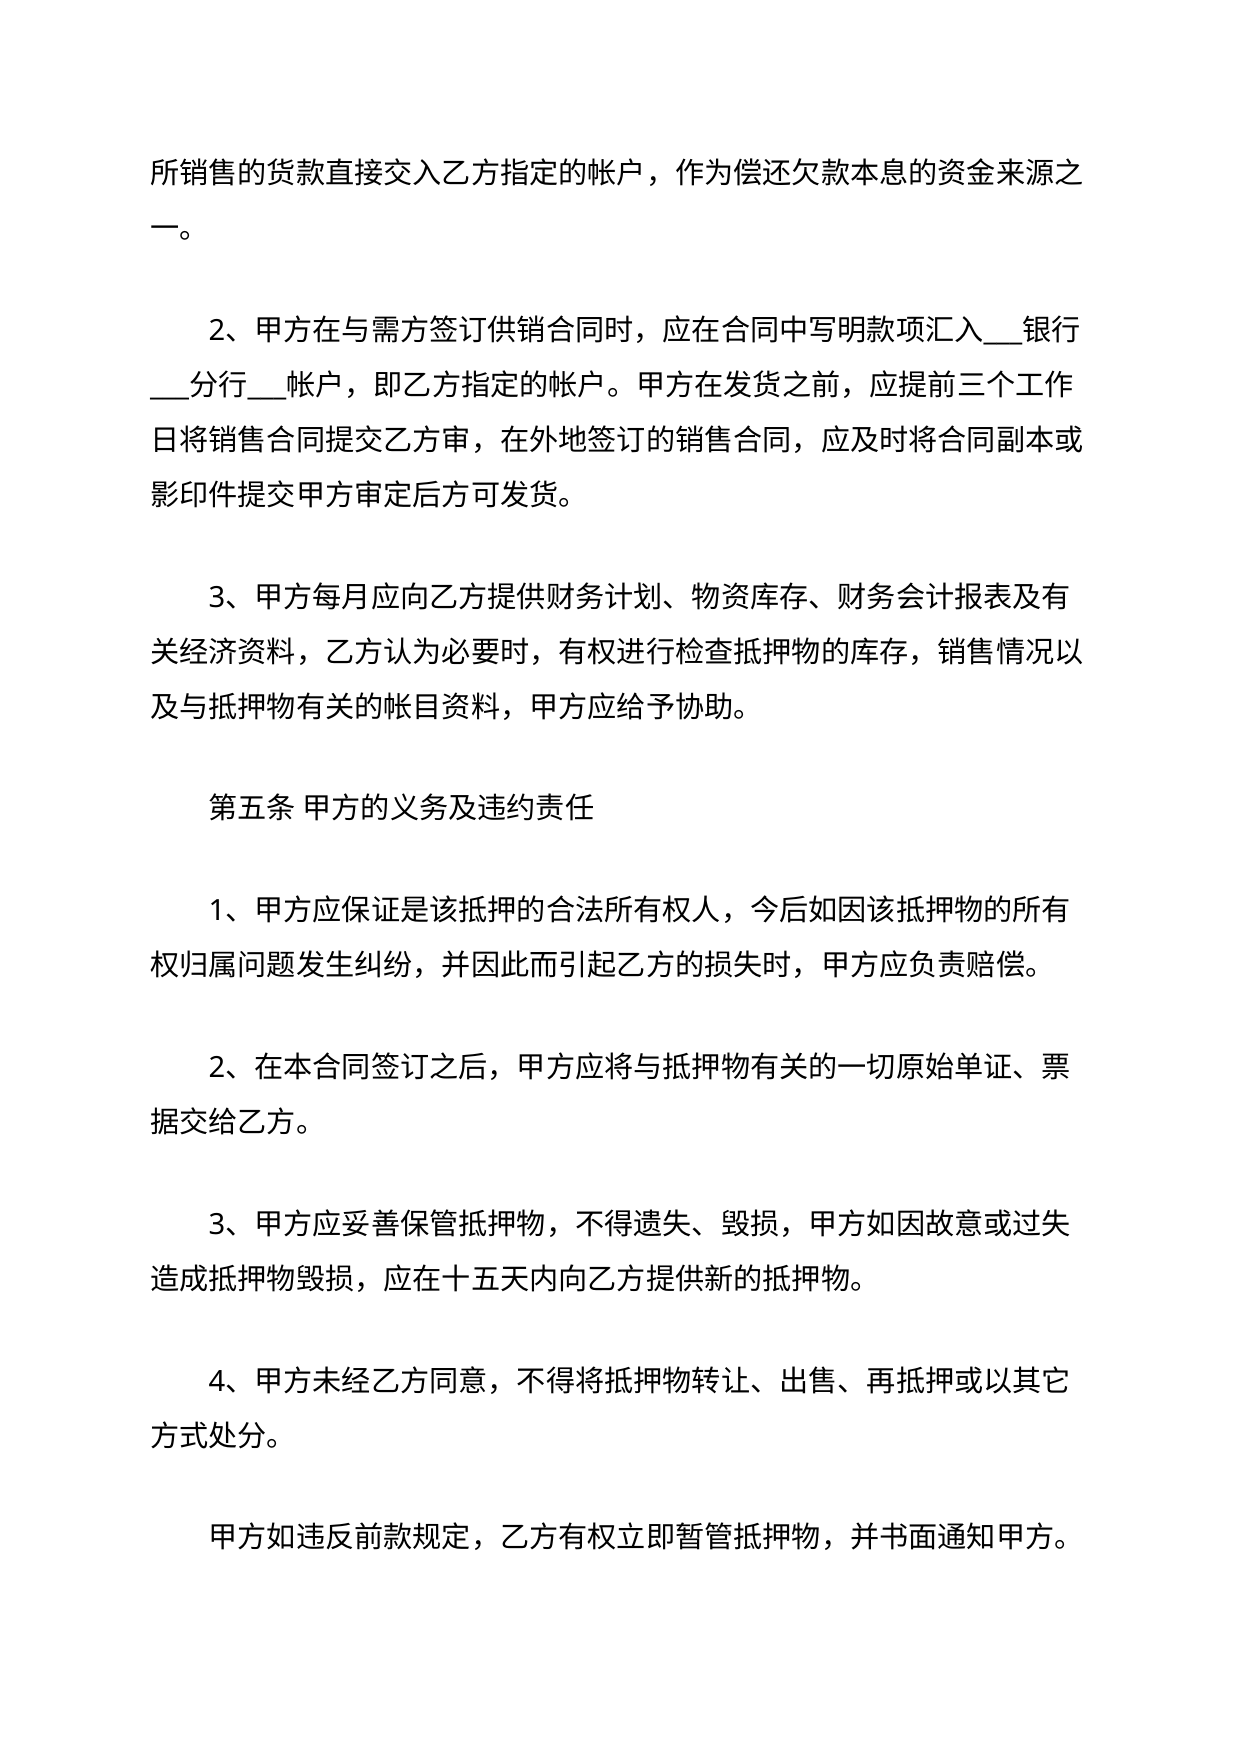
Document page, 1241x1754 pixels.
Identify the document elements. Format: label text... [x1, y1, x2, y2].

text 3、甲方应妥善保管抵押物，不得遗失、毁损，甲方如因故意或过失造成抵押物毁损，应在十五天内向乙方提供新的抵押物。 [150, 1200, 1090, 1298]
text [150, 1514, 1090, 1556]
text 3、甲方每月应向乙方提供财务计划、物资库存、财务会计报表及有关经济资料，乙方认为必要时，有权进行检查抵押物的库存，销售情况以及与抵押物有关的帐目资料，甲方应给予协助。 [150, 573, 1090, 726]
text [150, 150, 1090, 247]
text 第五条 甲方的义务及违约责任 [150, 785, 1090, 827]
text 4、甲方未经乙方同意，不得将抵押物转让、出售、再抵押或以其它方式处分。 [150, 1357, 1090, 1454]
text 1、甲方应保证是该抵押的合法所有权人，今后如因该抵押物的所有权归属问题发生纠纷，并因此而引起乙方的损失时，甲方应负责赔偿。 [150, 887, 1090, 984]
text 2、甲方在与需方签订供销合同时，应在合同中写明款项汇入___银行___分行___帐户，即乙方指定的帐户。甲方在发货之前，应提前三个工作日将销售合同提交乙方审，在外地签订的销售合同，应及时将合同副本或影印件提交甲方审定后方可发货。 [150, 307, 1090, 514]
text 2、在本合同签订之后，甲方应将与抵押物有关的一切原始单证、票据交给乙方。 [150, 1043, 1090, 1141]
